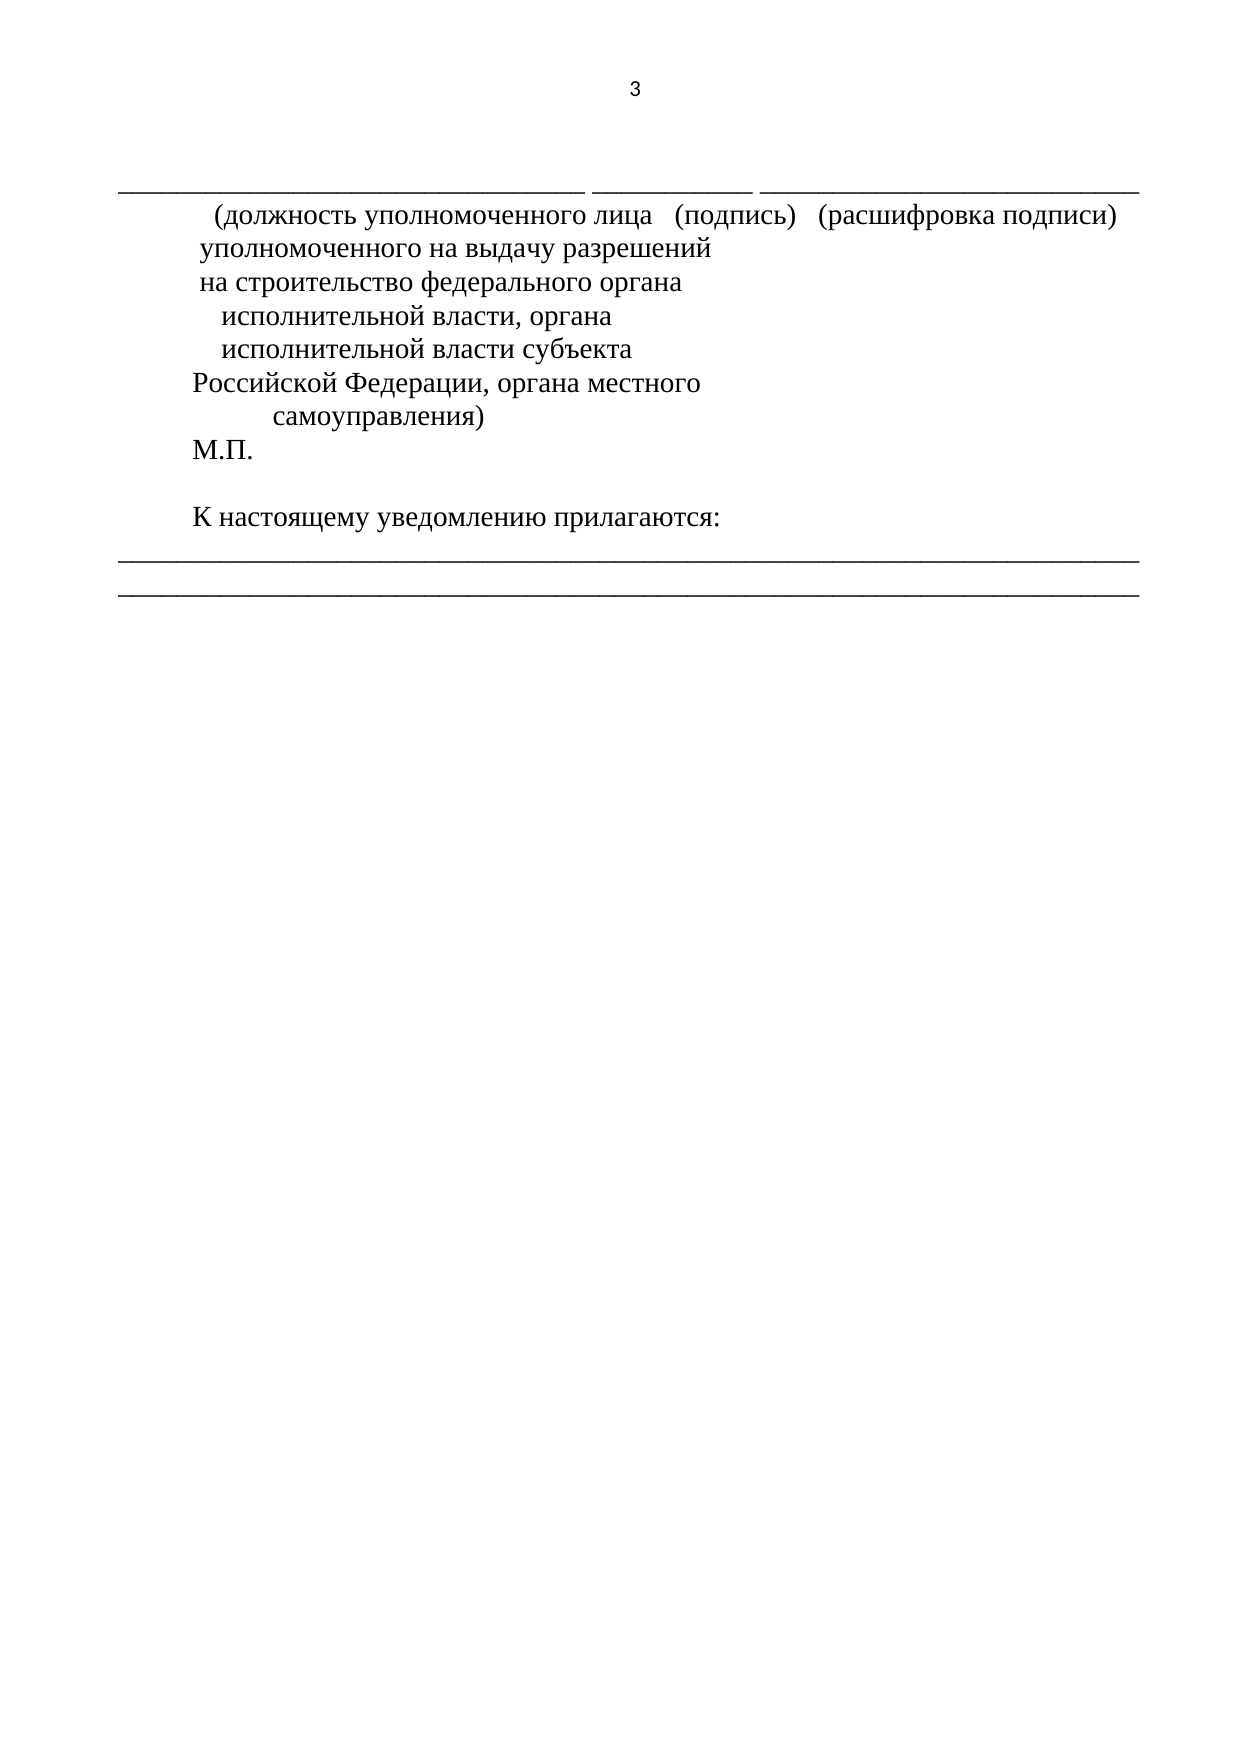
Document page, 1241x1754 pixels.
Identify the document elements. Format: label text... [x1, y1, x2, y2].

text М.П. [118, 432, 1152, 465]
text К настоящему уведомлению прилагаются: [118, 499, 1152, 532]
text ________________________________ ___________ __________________________ [118, 163, 1152, 197]
text на строительство федерального органа [118, 264, 1152, 298]
text исполнительной власти, органа [118, 298, 1152, 331]
text уполномоченного на выдачу разрешений [118, 231, 1152, 264]
text Российской Федерации, органа местного [118, 365, 1152, 398]
text ______________________________________________________________________ [118, 532, 1152, 566]
text исполнительной власти субъекта [118, 331, 1152, 365]
text ______________________________________________________________________ [118, 566, 1152, 599]
text (должность уполномоченного лица (подпись) (расшифровка подписи) [118, 197, 1152, 231]
text самоуправления) [118, 398, 1152, 432]
